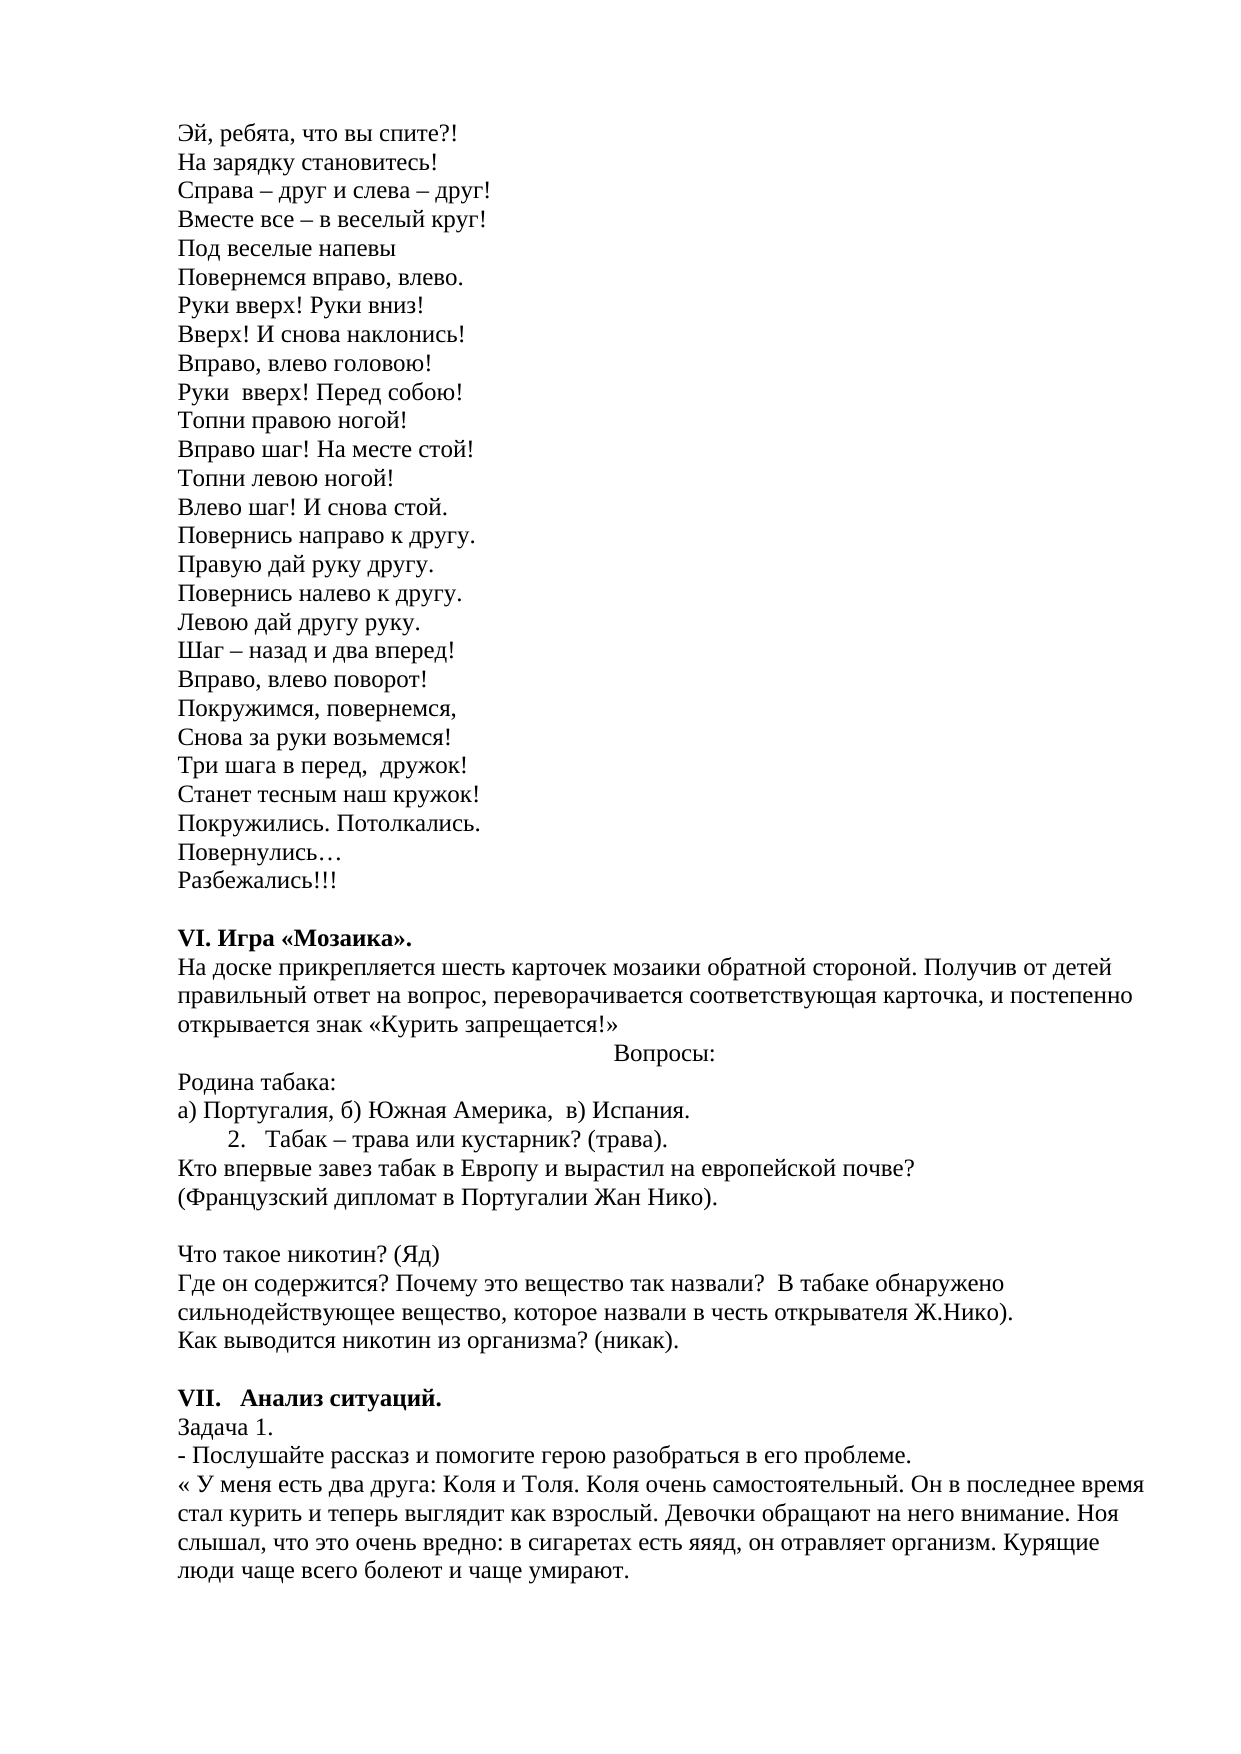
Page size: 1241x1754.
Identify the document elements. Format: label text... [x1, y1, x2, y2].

text Влево шаг! И снова стой. [177, 492, 1152, 521]
text Руки вверх! Перед собою! [177, 377, 1152, 406]
text Повернулись… [177, 837, 1152, 866]
text Разбежались!!! [177, 866, 1152, 894]
text Топни левою ногой! [177, 463, 1152, 492]
text Топни правою ногой! [177, 406, 1152, 434]
text Вместе все – в веселый круг! [177, 204, 1152, 233]
text Что такое никотин? (Яд) [177, 1239, 1152, 1268]
text Покружились. Потолкались. [177, 808, 1152, 837]
text Левою дай другу руку. [177, 607, 1152, 636]
text Вопросы: [177, 1038, 1152, 1067]
text Задача 1. [177, 1412, 1152, 1441]
text Повернемся вправо, влево. [177, 262, 1152, 291]
text Снова за руки возьмемся! [177, 722, 1152, 751]
text Повернись налево к другу. [177, 578, 1152, 607]
text На доске прикрепляется шесть карточек мозаики обратной стороной. Получив от детей правильный ответ на вопрос, переворачивается соответствующая карточка, и постепенно открывается знак «Курить запрещается!» [177, 952, 1152, 1038]
text Вправо, влево поворот! [177, 664, 1152, 693]
text - Послушайте рассказ и помогите герою разобраться в его проблеме. [177, 1441, 1152, 1469]
text Покружимся, повернемся, [177, 693, 1152, 722]
text Как выводится никотин из организма? (никак). [177, 1326, 1152, 1354]
text Справа – друг и слева – друг! [177, 176, 1152, 204]
text Станет тесным наш кружок! [177, 779, 1152, 808]
text VII. Анализ ситуаций. [177, 1383, 1152, 1412]
text Руки вверх! Руки вниз! [177, 291, 1152, 319]
text Три шага в перед, дружок! [177, 751, 1152, 779]
text Кто впервые завез табак в Европу и вырастил на европейской почве? [177, 1153, 1152, 1182]
text Вправо шаг! На месте стой! [177, 434, 1152, 463]
text а) Португалия, б) Южная Америка, в) Испания. [177, 1096, 1152, 1124]
text Вправо, влево головою! [177, 348, 1152, 377]
text Где он содержится? Почему это вещество так назвали? В табаке обнаружено сильнодействующее вещество, которое назвали в честь открывателя Ж.Нико). [177, 1268, 1152, 1326]
text « У меня есть два друга: Коля и Толя. Коля очень самостоятельный. Он в последнее время стал курить и теперь выглядит как взрослый. Девочки обращают на него внимание. Ноя слышал, что это очень вредно: в сигаретах есть яяяд, он отравляет организм. Курящие люди чаще всего болеют и чаще умирают. [177, 1469, 1152, 1584]
text Эй, ребята, что вы спите?! [177, 118, 1152, 147]
text VI. Игра «Мозаика». [177, 923, 1152, 952]
text Правую дай руку другу. [177, 549, 1152, 578]
text Под веселые напевы [177, 233, 1152, 262]
text Шаг – назад и два вперед! [177, 636, 1152, 664]
text (Французский дипломат в Португалии Жан Нико). [177, 1182, 1152, 1211]
text Родина табака: [177, 1067, 1152, 1096]
text На зарядку становитесь! [177, 147, 1152, 176]
text Вверх! И снова наклонись! [177, 319, 1152, 348]
text 2. Табак – трава или кустарник? (трава). [177, 1124, 1152, 1153]
text Повернись направо к другу. [177, 521, 1152, 549]
